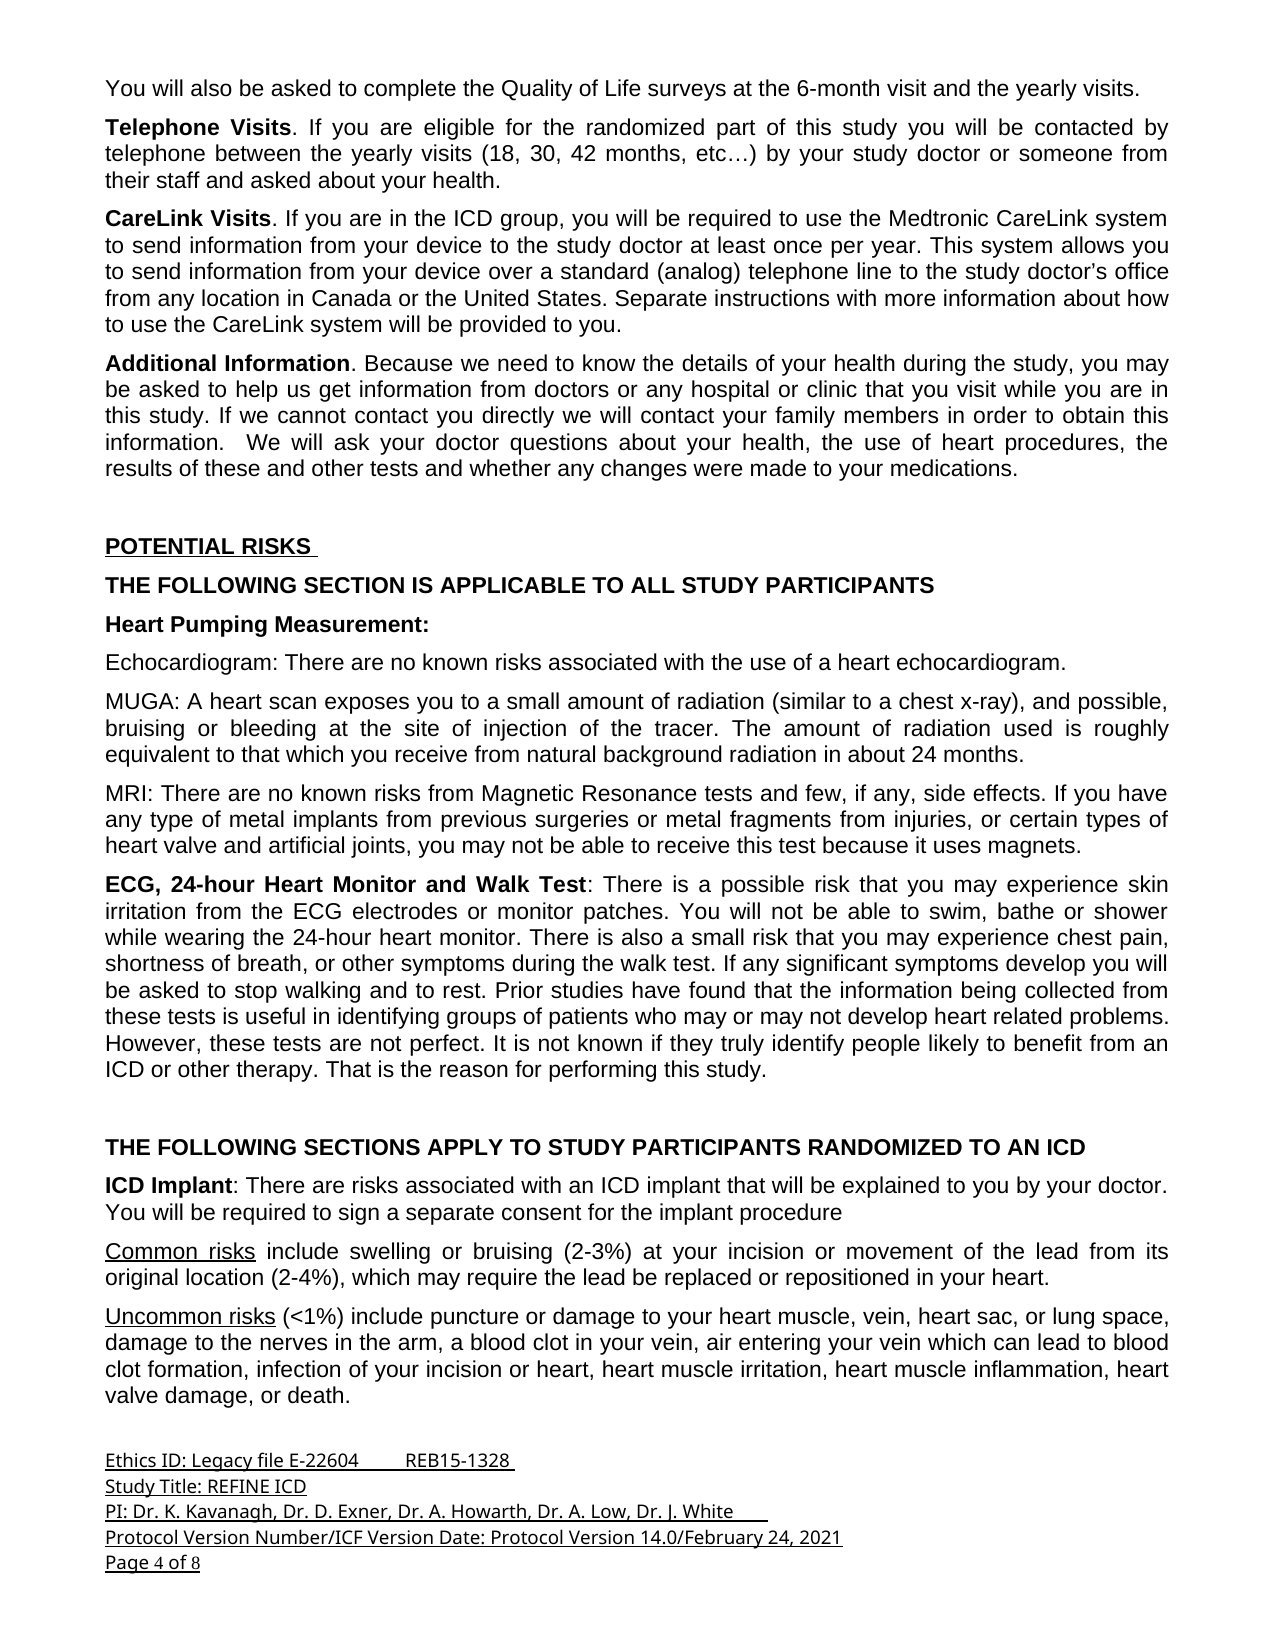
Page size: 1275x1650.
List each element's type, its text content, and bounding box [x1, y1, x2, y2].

text You will also be asked to complete the Quality of Life surveys at the 6-month visit and the yearly visits. [105, 75, 1170, 101]
text ICD Implant: There are risks associated with an ICD implant that will be explained to you by your doctor. You will be required to sign a separate consent for the implant procedure [105, 1172, 1170, 1225]
text POTENTIAL RISKS [105, 533, 1170, 559]
text MRI: There are no known risks from Magnetic Resonance tests and few, if any, side effects. If you have any type of metal implants from previous surgeries or metal fragments from injuries, or certain types of heart valve and artificial joints, you may not be able to receive this test because it uses magnets. [105, 780, 1170, 859]
text CareLink Visits. If you are in the ICD group, you will be required to use the Medtronic CareLink system to send information from your device to the study doctor at least once per year. This system allows you to send information from your device over a standard (analog) telephone line to the study doctor’s office from any location in Canada or the United States. Separate instructions with more information about how to use the CareLink system will be provided to you. [105, 205, 1170, 337]
text Echocardiogram: There are no known risks associated with the use of a heart echocardiogram. [105, 649, 1170, 676]
text Additional Information. Because we need to know the details of your health during the study, you may be asked to help us get information from doctors or any hospital or clinic that you visit while you are in this study. If we cannot contact you directly we will contact your family members in order to obtain this information. We will ask your doctor questions about your health, the use of heart procedures, the results of these and other tests and whether any changes were made to your medications. [105, 350, 1170, 481]
text ECG, 24-hour Heart Monitor and Walk Test: There is a possible risk that you may experience skin irritation from the ECG electrodes or monitor patches. You will not be able to swim, bathe or shower while wearing the 24-hour heart monitor. There is also a small risk that you may experience chest pain, shortness of breath, or other symptoms during the walk test. If any significant symptoms develop you will be asked to stop walking and to rest. Prior studies have found that the information being collected from these tests is useful in identifying groups of patients who may or may not develop heart related problems. However, these tests are not perfect. It is not known if they truly identify people likely to benefit from an ICD or other therapy. That is the reason for performing this study. [105, 871, 1170, 1082]
text Uncommon risks (<1%) include puncture or damage to your heart muscle, vein, heart sac, or lung space, damage to the nerves in the arm, a blood clot in your vein, air entering your vein which can lead to blood clot formation, infection of your incision or heart, heart muscle irritation, heart muscle inflammation, heart valve damage, or death. [105, 1303, 1170, 1408]
text Common risks include swelling or bruising (2-3%) at your incision or movement of the lead from its original location (2-4%), which may require the lead be replaced or repositioned in your heart. [105, 1238, 1170, 1290]
text Heart Pumping Measurement: [105, 611, 1170, 637]
text The following section is applicable to all study participants [105, 572, 1170, 598]
text MUGA: A heart scan exposes you to a small amount of radiation (similar to a chest x-ray), and possible, bruising or bleeding at the site of injection of the tracer. The amount of radiation used is roughly equivalent to that which you receive from natural background radiation in about 24 months. [105, 688, 1170, 767]
text The following sectionS applY to study participants RANDOMIZED TO AN ICD [105, 1133, 1170, 1160]
text Telephone Visits. If you are eligible for the randomized part of this study you will be contacted by telephone between the yearly visits (18, 30, 42 months, etc…) by your study doctor or someone from their staff and asked about your health. [105, 114, 1170, 193]
